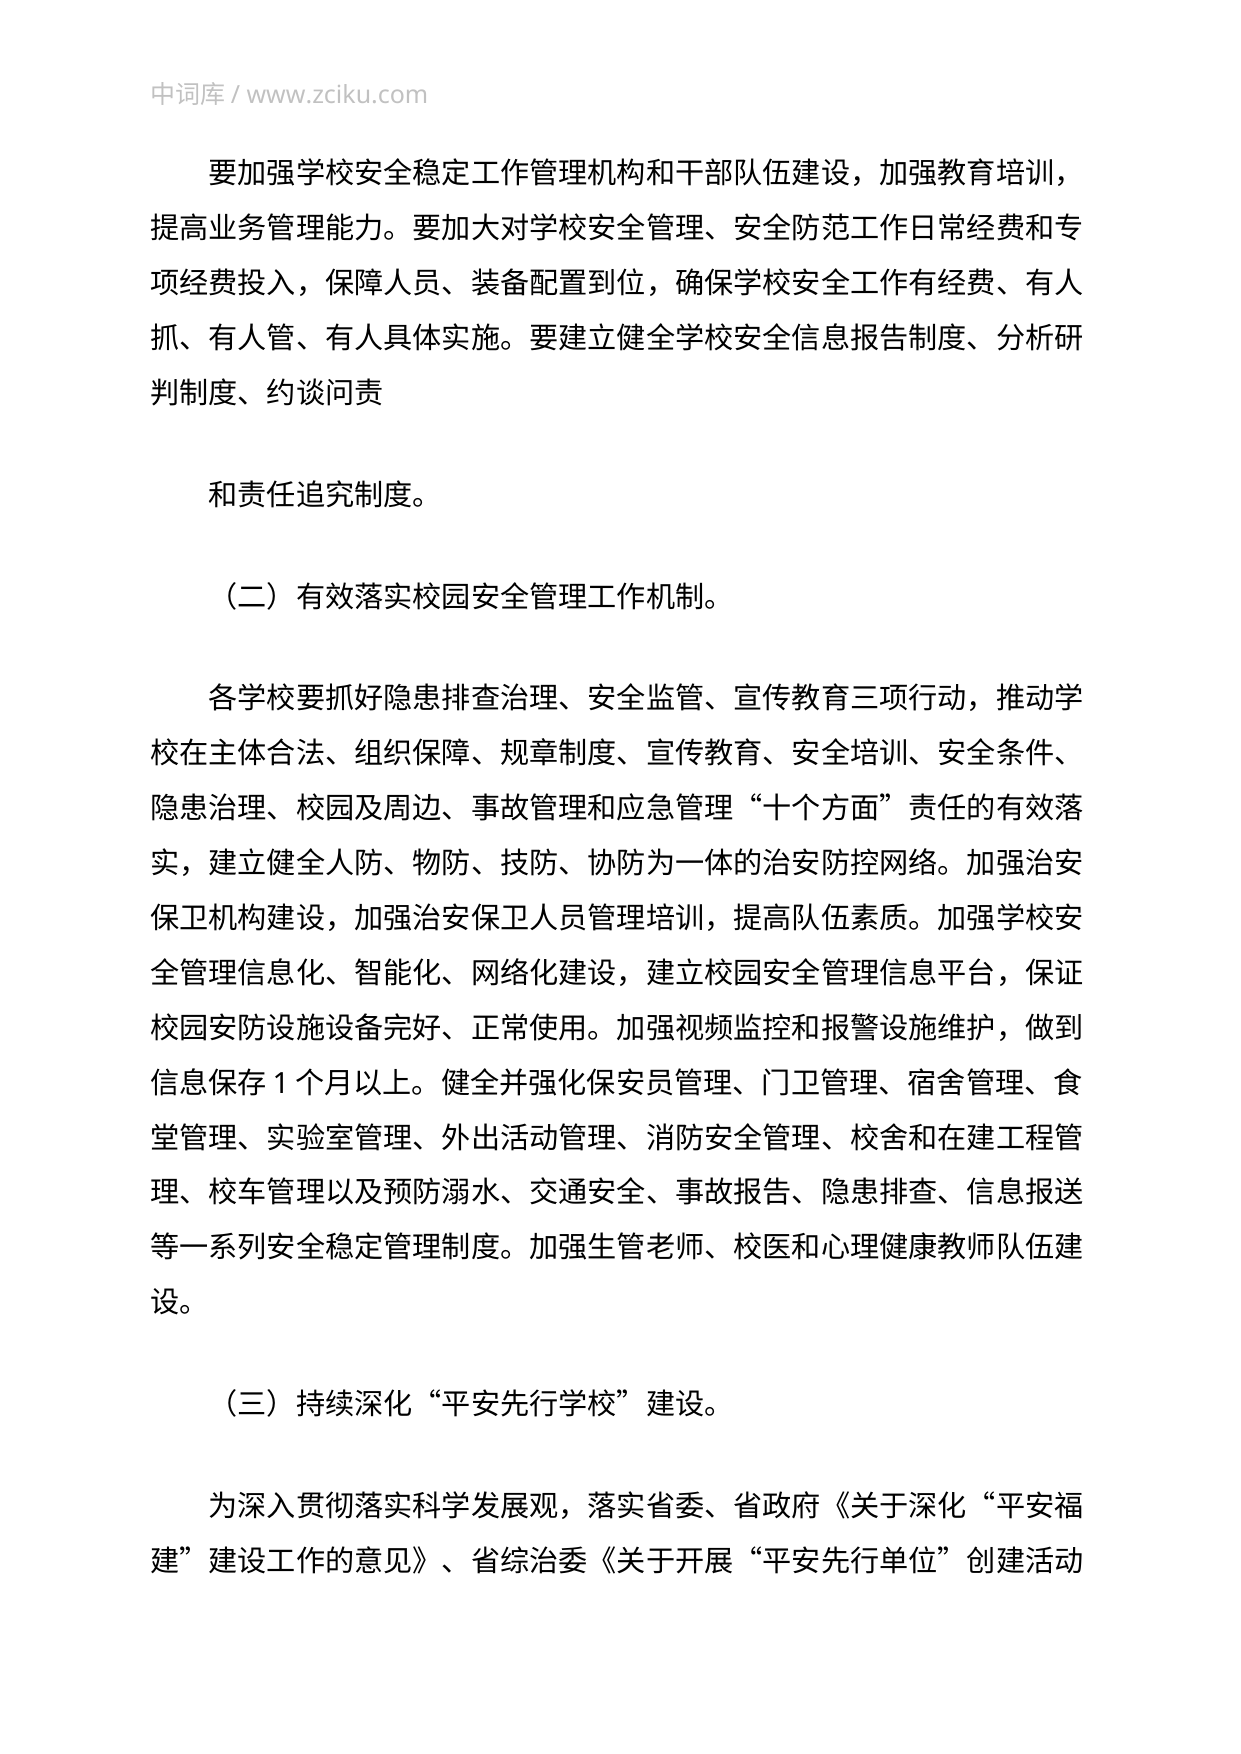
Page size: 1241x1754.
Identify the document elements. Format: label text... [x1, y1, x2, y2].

text 和责任追究制度。 [150, 471, 1090, 514]
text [150, 1482, 1090, 1579]
text （三）持续深化“平安先行学校”建设。 [150, 1381, 1090, 1423]
text （二）有效落实校园安全管理工作机制。 [150, 573, 1090, 615]
text 要加强学校安全稳定工作管理机构和干部队伍建设，加强教育培训，提高业务管理能力。要加大对学校安全管理、安全防范工作日常经费和专项经费投入，保障人员、装备配置到位，确保学校安全工作有经费、有人抓、有人管、有人具体实施。要建立健全学校安全信息报告制度、分析研判制度、约谈问责 [150, 150, 1090, 412]
text 各学校要抓好隐患排查治理、安全监管、宣传教育三项行动，推动学校在主体合法、组织保障、规章制度、宣传教育、安全培训、安全条件、隐患治理、校园及周边、事故管理和应急管理“十个方面”责任的有效落实，建立健全人防、物防、技防、协防为一体的治安防控网络。加强治安保卫机构建设，加强治安保卫人员管理培训，提高队伍素质。加强学校安全管理信息化、智能化、网络化建设，建立校园安全管理信息平台，保证校园安防设施设备完好、正常使用。加强视频监控和报警设施维护，做到信息保存1个月以上。健全并强化保安员管理、门卫管理、宿舍管理、食堂管理、实验室管理、外出活动管理、消防安全管理、校舍和在建工程管理、校车管理以及预防溺水、交通安全、事故报告、隐患排查、信息报送等一系列安全稳定管理制度。加强生管老师、校医和心理健康教师队伍建设。 [150, 675, 1090, 1321]
